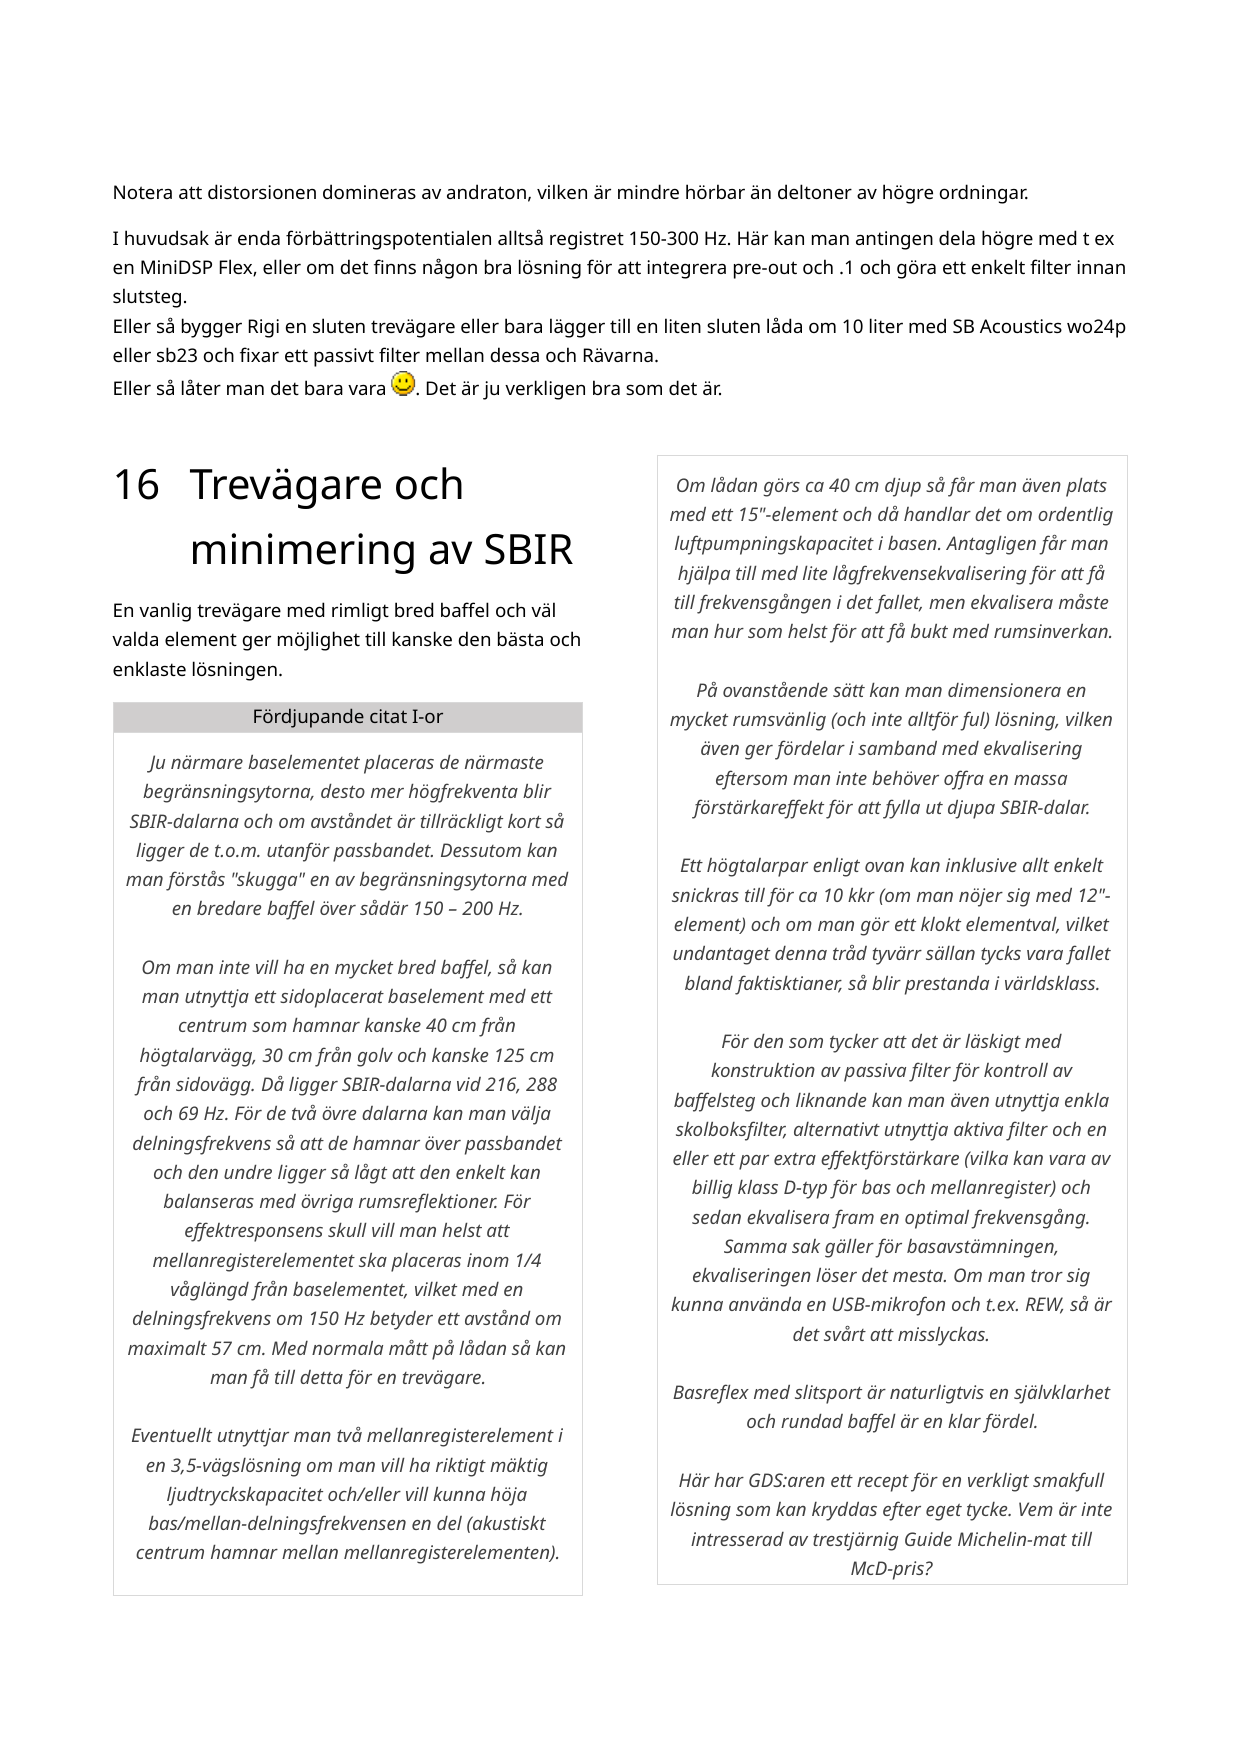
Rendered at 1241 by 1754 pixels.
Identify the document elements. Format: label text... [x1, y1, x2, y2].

text I huvudsak är enda förbättringspotentialen alltså registret 150-300 Hz. Här kan man antingen dela högre med t ex en MiniDSP Flex, eller om det finns någon bra lösning för att integrera pre-out och .1 och göra ett enkelt filter innan slutsteg. Eller så bygger Rigi en sluten trevägare eller bara lägger till en liten sluten låda om 10 liter med SB Acoustics wo24p eller sb23 och fixar ett passivt filter mellan dessa och Rävarna. Eller så låter man det bara vara . Det är ju verkligen bra som det är. [112, 225, 1128, 401]
table_header Fördjupande citat I-or [114, 703, 582, 732]
text Notera att distorsionen domineras av andraton, vilken är mindre hörbar än deltoner av högre ordningar. [112, 150, 1128, 205]
text En vanlig trevägare med rimligt bred baffel och väl valda element ger möjlighet till kanske den bästa och enklaste lösningen. [112, 597, 583, 681]
subtitle Trevägare och minimering av SBIR [112, 454, 583, 576]
picture [391, 371, 416, 396]
